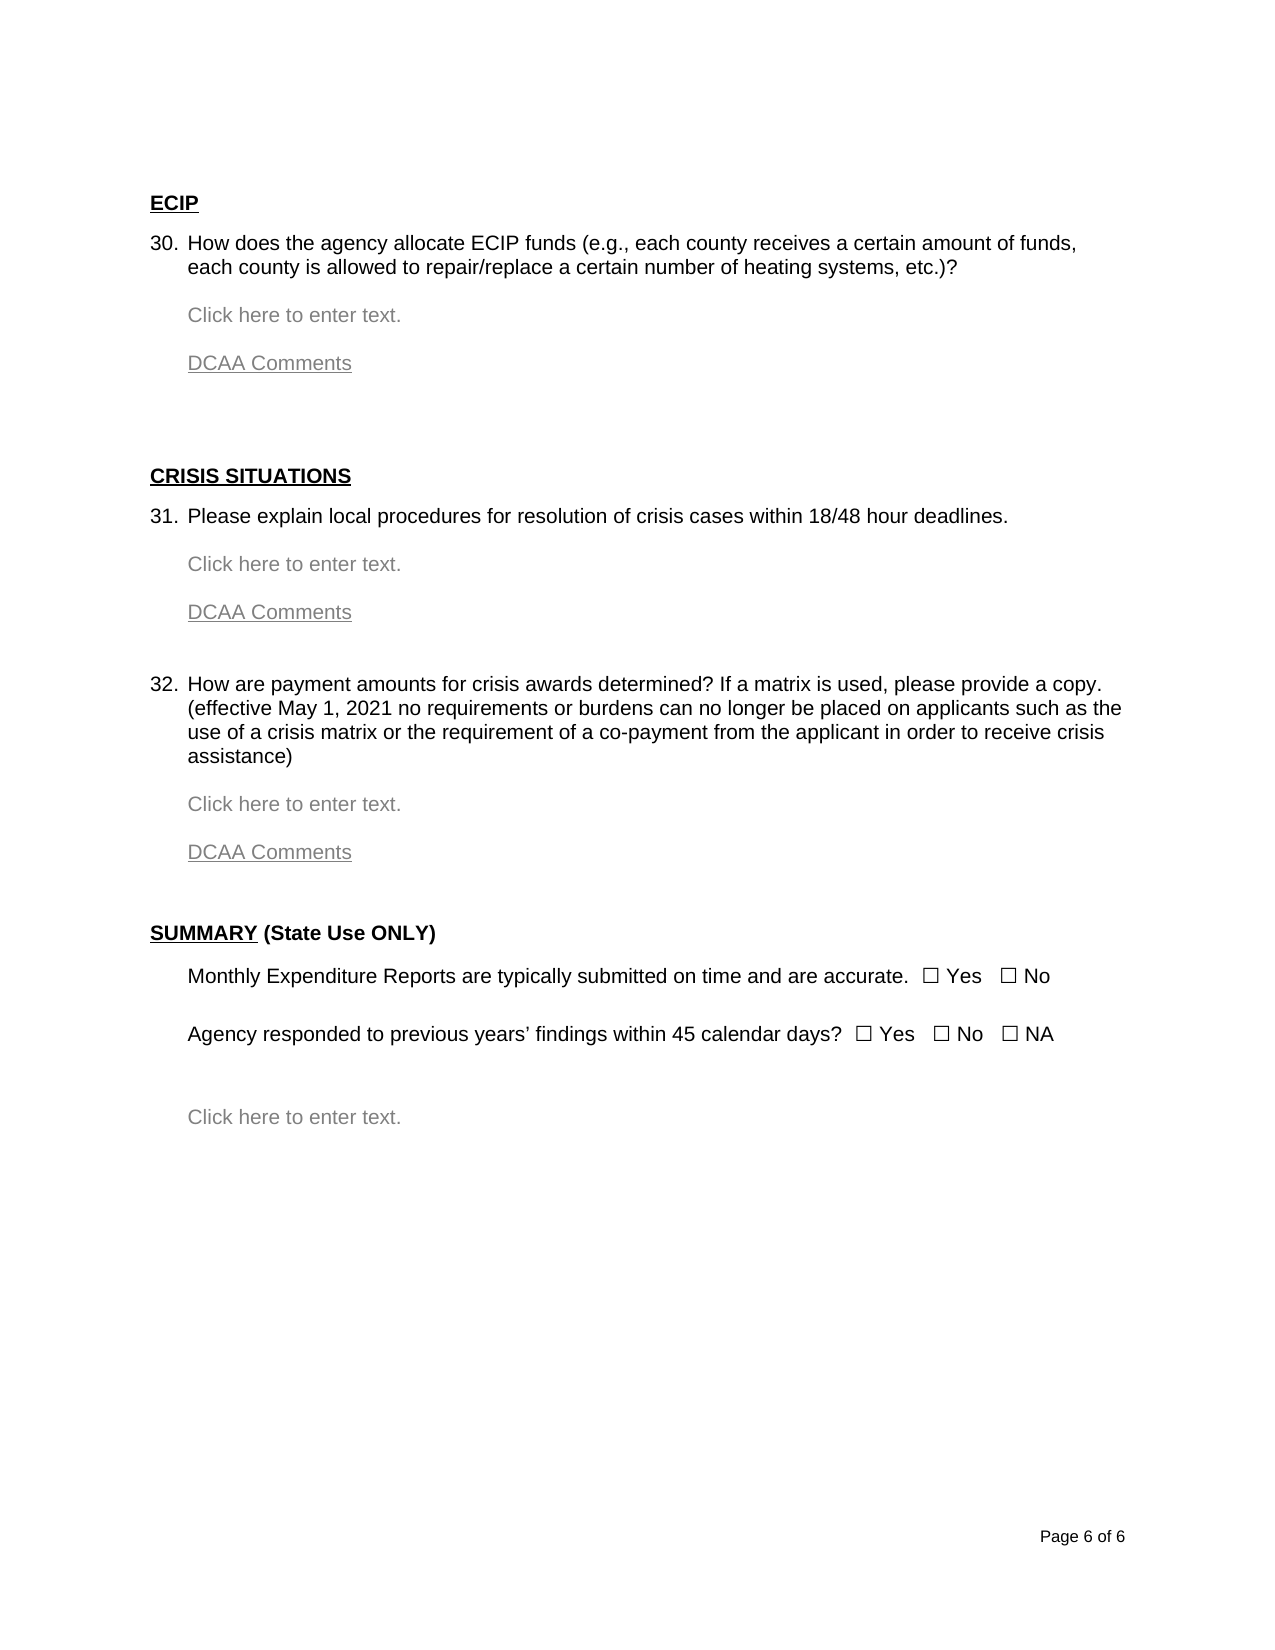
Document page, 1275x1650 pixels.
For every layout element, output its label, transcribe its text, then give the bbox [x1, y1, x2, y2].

list Monthly Expenditure Reports are typically submitted on time and are accurate. Yes No [187, 961, 1125, 990]
list DCAA Comments [187, 839, 1125, 863]
list DCAA Comments [187, 600, 1125, 624]
list DCAA Comments [187, 351, 1125, 375]
list How are payment amounts for crisis awards determined? If a matrix is used, please provide a copy. (effective May 1, 2021 no requirements or burdens can no longer be placed on applicants such as the use of a crisis matrix or the requirement of a co-payment from the applicant in order to receive crisis assistance) [150, 672, 1125, 768]
text CRISIS SITUATIONS [150, 463, 1125, 487]
text SUMMARY (State Use ONLY) [150, 921, 1125, 945]
text ECIP [150, 191, 1125, 214]
list Agency responded to previous years’ findings within 45 calendar days? Yes No NA [187, 1019, 1125, 1047]
list How does the agency allocate ECIP funds (e.g., each county receives a certain amount of funds, each county is allowed to repair/replace a certain number of heating systems, etc.)? [150, 231, 1125, 279]
list Please explain local procedures for resolution of crisis cases within 18/48 hour deadlines. [150, 504, 1125, 528]
